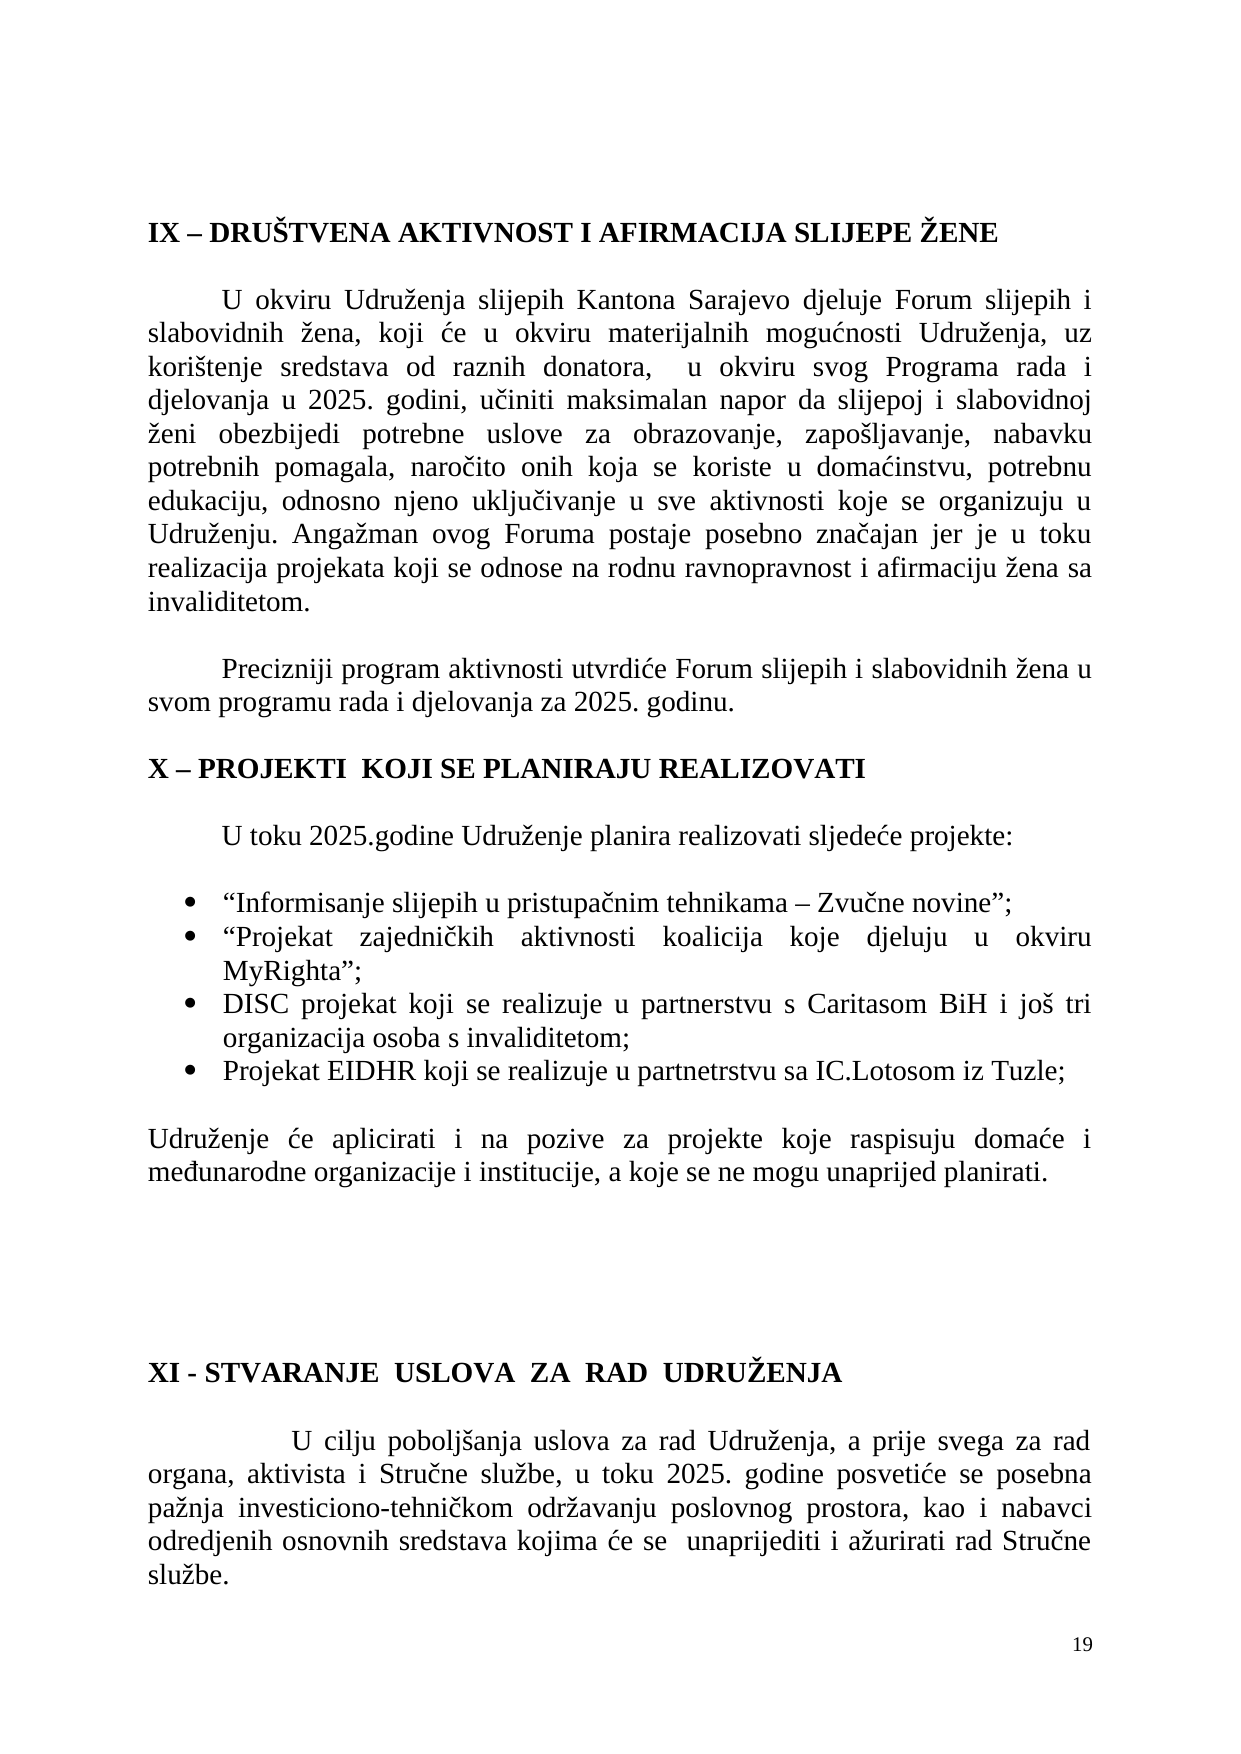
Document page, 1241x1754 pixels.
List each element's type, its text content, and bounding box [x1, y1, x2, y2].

list “Informisanje slijepih u pristupačnim tehnikama – Zvučne novine”; [185, 886, 1093, 919]
text Precizniji program aktivnosti utvrdiće Forum slijepih i slabovidnih žena u svom programu rada i djelovanja za 2025. godinu. [148, 651, 1093, 718]
list Projekat EIDHR koji se realizuje u partnetrstvu sa IC.Lotosom iz Tuzle; [185, 1053, 1093, 1087]
list DISC projekat koji se realizuje u partnerstvu s Caritasom BiH i još tri organizacija osoba s invaliditetom; [185, 986, 1093, 1053]
text U okviru Udruženja slijepih Kantona Sarajevo djeluje Forum slijepih i slabovidnih žena, koji će u okviru materijalnih mogućnosti Udruženja, uz korištenje sredstava od raznih donatora, u okviru svog Programa rada i djelovanja u 2025. godini, učiniti maksimalan napor da slijepoj i slabovidnoj ženi obezbijedi potrebne uslove za obrazovanje, zapošljavanje, nabavku potrebnih pomagala, naročito onih koja se koriste u domaćinstvu, potrebnu edukaciju, odnosno njeno uključivanje u sve aktivnosti koje se organizuju u Udruženju. Angažman ovog Foruma postaje posebno značajan jer je u toku realizacija projekata koji se odnose na rodnu ravnopravnost i afirmaciju žena sa invaliditetom. [148, 282, 1093, 617]
subtitle XI - STVARANJE USLOVA ZA RAD UDRUŽENJA [148, 1356, 1093, 1389]
text U toku 2025.godine Udruženje planira realizovati sljedeće projekte: [148, 818, 1093, 852]
text X – PROJEKTI KOJI SE PLANIRAJU REALIZOVATI [148, 751, 1093, 785]
text Udruženje će aplicirati i na pozive za projekte koje raspisuju domaće i međunarodne organizacije i institucije, a koje se ne mogu unaprijed planirati. [148, 1121, 1093, 1188]
list “Projekat zajedničkih aktivnosti koalicija koje djeluju u okviru MyRighta”; [185, 919, 1093, 986]
subtitle IX – DRUŠTVENA AKTIVNOST I AFIRMACIJA SLIJEPE ŽENE [148, 215, 1093, 248]
text U cilju poboljšanja uslova za rad Udruženja, a prije svega za rad organa, aktivista i Stručne službe, u toku 2025. godine posvetiće se posebna pažnja investiciono-tehničkom održavanju poslovnog prostora, kao i nabavci odredjenih osnovnih sredstava kojima će se unaprijediti i ažurirati rad Stručne službe. [148, 1423, 1093, 1590]
